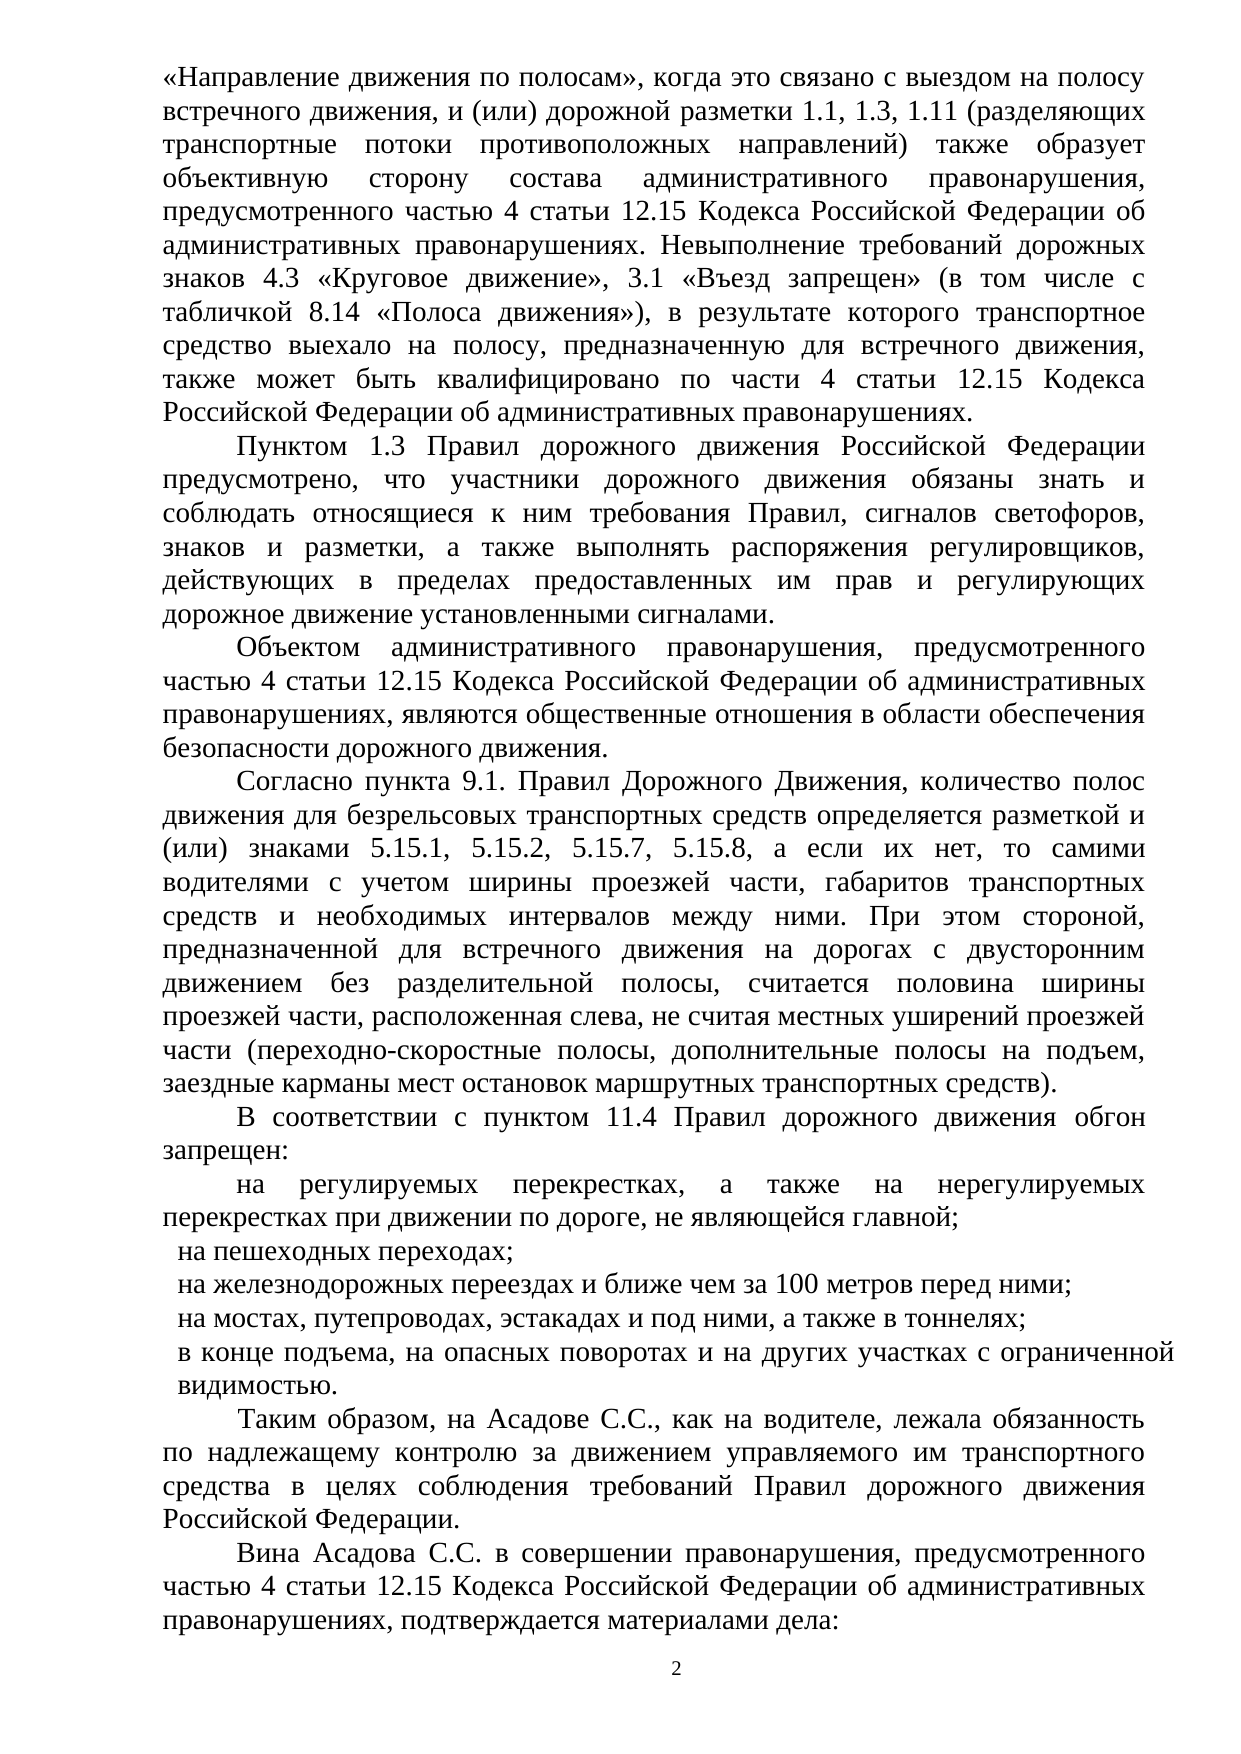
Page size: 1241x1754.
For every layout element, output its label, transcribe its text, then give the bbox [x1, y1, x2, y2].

text в конце подъема, на опасных поворотах и на других участках с ограниченной видимостью. [177, 1334, 1175, 1401]
text на мостах, путепроводах, эстакадах и под ними, а также в тоннелях; [177, 1300, 1175, 1334]
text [162, 59, 1146, 428]
text Вина Асадова С.С. в совершении правонарушения, предусмотренного частью 4 статьи 12.15 Кодекса Российской Федерации об административных правонарушениях, подтверждается материалами дела: [162, 1535, 1146, 1636]
text Согласно пункта 9.1. Правил Дорожного Движения, количество полос движения для безрельсовых транспортных средств определяется разметкой и (или) знаками 5.15.1, 5.15.2, 5.15.7, 5.15.8, а если их нет, то самими водителями с учетом ширины проезжей части, габаритов транспортных средств и необходимых интервалов между ними. При этом стороной, предназначенной для встречного движения на дорогах с двусторонним движением без разделительной полосы, считается половина ширины проезжей части, расположенная слева, не считая местных уширений проезжей части (переходно-скоростные полосы, дополнительные полосы на подъем, заездные карманы мест остановок маршрутных транспортных средств). [162, 763, 1146, 1099]
text Объектом административного правонарушения, предусмотренного частью 4 статьи 12.15 Кодекса Российской Федерации об административных правонарушениях, являются общественные отношения в области обеспечения безопасности дорожного движения. [162, 629, 1146, 763]
text на железнодорожных переездах и ближе чем за 100 метров перед ними; [177, 1267, 1175, 1300]
text Таким образом, на Асадове С.С., как на водителе, лежала обязанность по надлежащему контролю за движением управляемого им транспортного средства в целях соблюдения требований Правил дорожного движения Российской Федерации. [162, 1401, 1146, 1535]
text на пешеходных переходах; [177, 1233, 1175, 1267]
text Пунктом 1.3 Правил дорожного движения Российской Федерации предусмотрено, что участники дорожного движения обязаны знать и соблюдать относящиеся к ним требования Правил, сигналов светофоров, знаков и разметки, а также выполнять распоряжения регулировщиков, действующих в пределах предоставленных им прав и регулирующих дорожное движение установленными сигналами. [162, 428, 1146, 629]
text В соответствии с пунктом 11.4 Правил дорожного движения обгон запрещен: [162, 1099, 1146, 1166]
text на регулируемых перекрестках, а также на нерегулируемых перекрестках при движении по дороге, не являющейся главной; [162, 1166, 1146, 1233]
